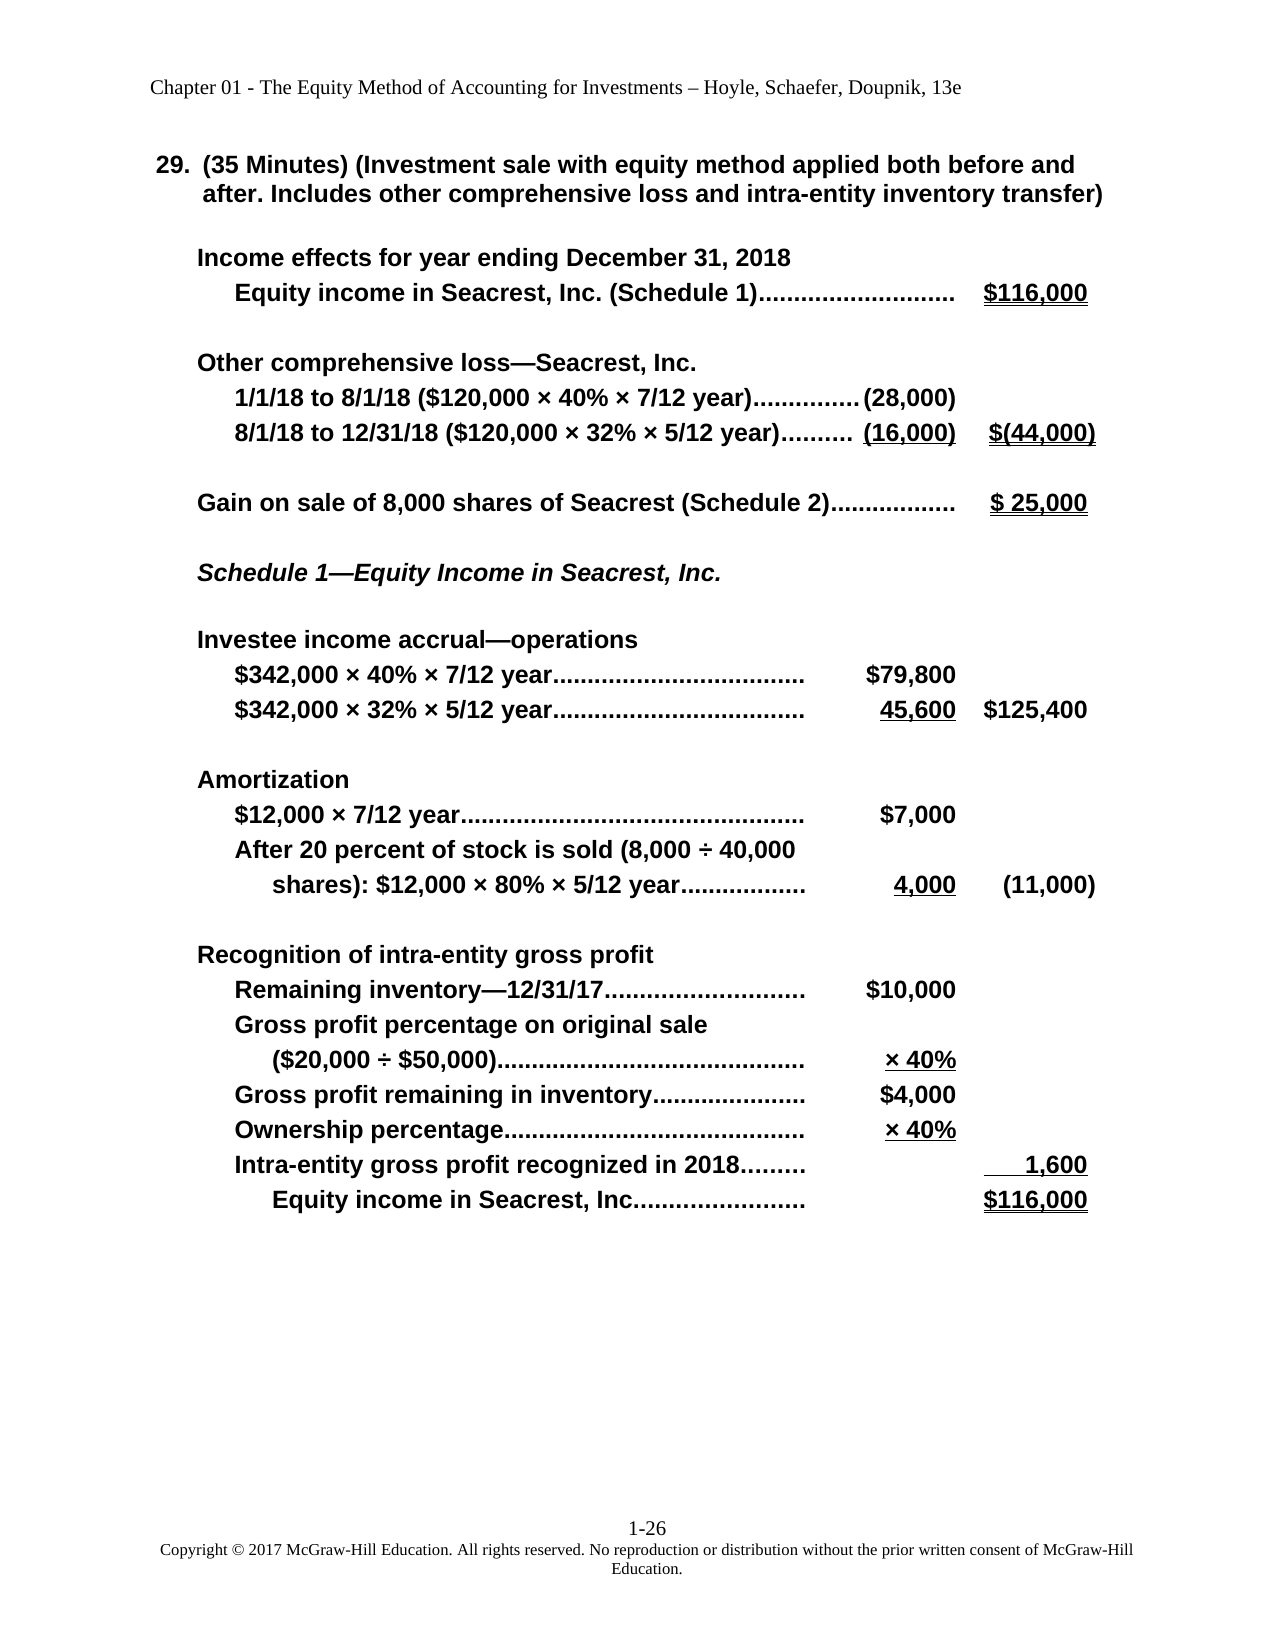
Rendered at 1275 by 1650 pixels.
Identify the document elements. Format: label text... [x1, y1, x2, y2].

text Remaining inventory—12/31/17 $10,000 [150, 975, 1144, 1004]
text Amortization [150, 765, 1144, 794]
text Income effects for year ending December 31, 2018 [150, 242, 1144, 271]
text Intra-entity gross profit recognized in 2018 1,600 [150, 1150, 1144, 1179]
text Equity income in Seacrest, Inc. $116,000 [150, 1185, 1144, 1214]
text Investee income accrual—operations [150, 625, 1144, 654]
text Other comprehensive loss—Seacrest, Inc. [150, 347, 1144, 376]
text $342,000 × 40% × 7/12 year $79,800 [150, 660, 1144, 689]
text $342,000 × 32% × 5/12 year 45,600 $125,400 [150, 695, 1144, 724]
text Schedule 1—Equity Income in Seacrest, Inc. [150, 557, 1144, 586]
text After 20 percent of stock is sold (8,000 ÷ 40,000 [150, 835, 1144, 864]
text Ownership percentage × 40% [150, 1115, 1144, 1144]
text ($20,000 ÷ $50,000) × 40% [150, 1045, 1144, 1074]
text 29. (35 Minutes) (Investment sale with equity method applied both before and after. Includes other comprehensive loss and intra-entity inventory transfer) [156, 150, 1144, 207]
text Gross profit remaining in inventory $4,000 [150, 1080, 1144, 1109]
text Gross profit percentage on original sale [150, 1010, 1144, 1039]
text 8/1/18 to 12/31/18 ($120,000 × 32% × 5/12 year) (16,000) $(44,000) [150, 417, 1144, 446]
text $12,000 × 7/12 year $7,000 [150, 800, 1144, 829]
text shares): $12,000 × 80% × 5/12 year 4,000 (11,000) [150, 870, 1144, 899]
text 1/1/18 to 8/1/18 ($120,000 × 40% × 7/12 year) (28,000) [150, 382, 1144, 411]
text Recognition of intra-entity gross profit [150, 940, 1144, 969]
text Equity income in Seacrest, Inc. (Schedule 1) $116,000 [150, 277, 1144, 306]
text Gain on sale of 8,000 shares of Seacrest (Schedule 2) $ 25,000 [150, 487, 1144, 516]
